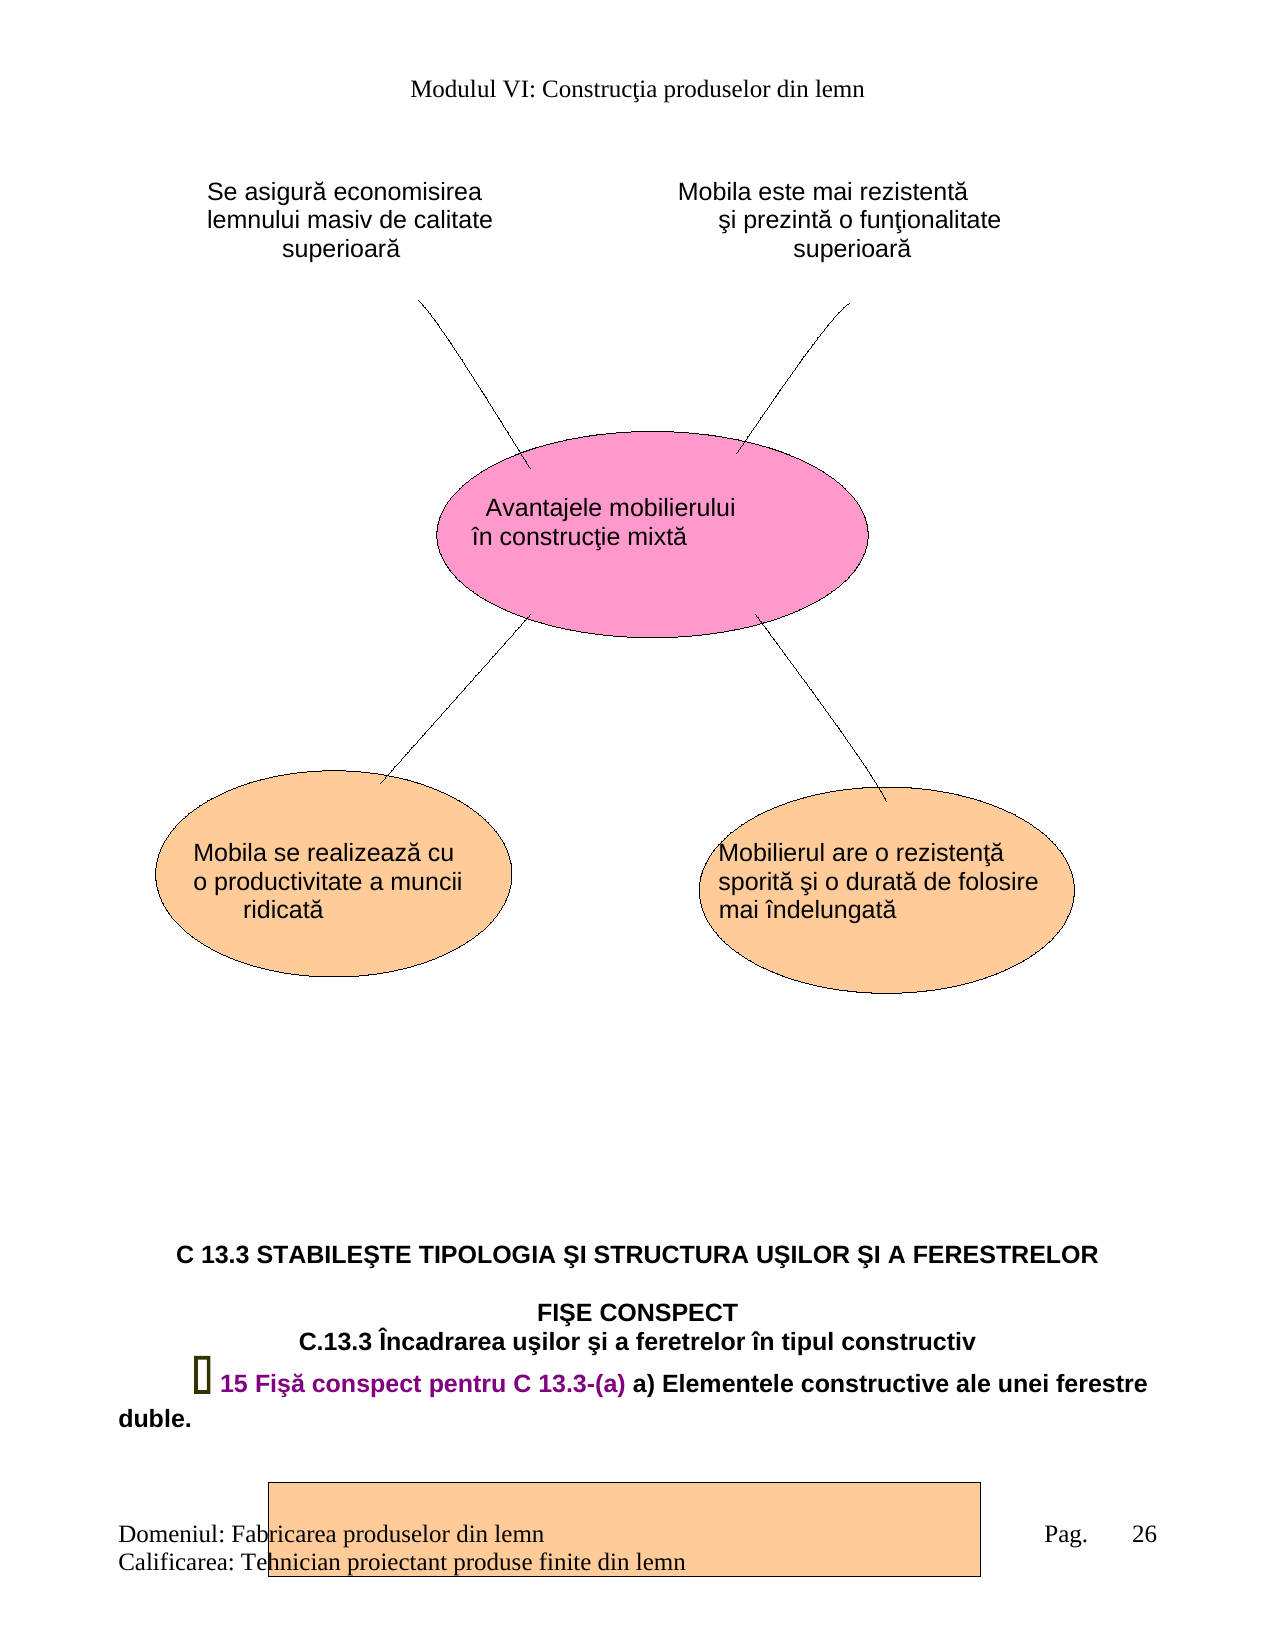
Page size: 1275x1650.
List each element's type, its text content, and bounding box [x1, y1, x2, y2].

text în construcţie mixtă [118, 521, 1157, 550]
text C 13.3 STABILEŞTE TIPOLOGIA ŞI STRUCTURA UŞILOR ŞI A FERESTRELOR [118, 1240, 1157, 1269]
text C.13.3 Încadrarea uşilor şi a feretrelor în tipul constructiv [118, 1326, 1157, 1355]
text Avantajele mobilierului [118, 493, 1157, 521]
text o productivitate a muncii sporită şi o durată de folosire [118, 866, 1157, 895]
text 15 Fişă conspect pentru C 13.3-(a) a) Elementele constructive ale unei ferestre duble. [118, 1355, 1157, 1433]
text Se asigură economisirea Mobila este mai rezistentă [118, 176, 1157, 205]
text lemnului masiv de calitate şi prezintă o funţionalitate [118, 205, 1157, 234]
text superioară superioară [118, 234, 1157, 263]
text FIŞE CONSPECT [118, 1298, 1157, 1326]
text ridicată mai îndelungată [118, 895, 1157, 924]
text Mobila se realizează cu Mobilierul are o rezistenţă [118, 838, 1157, 866]
